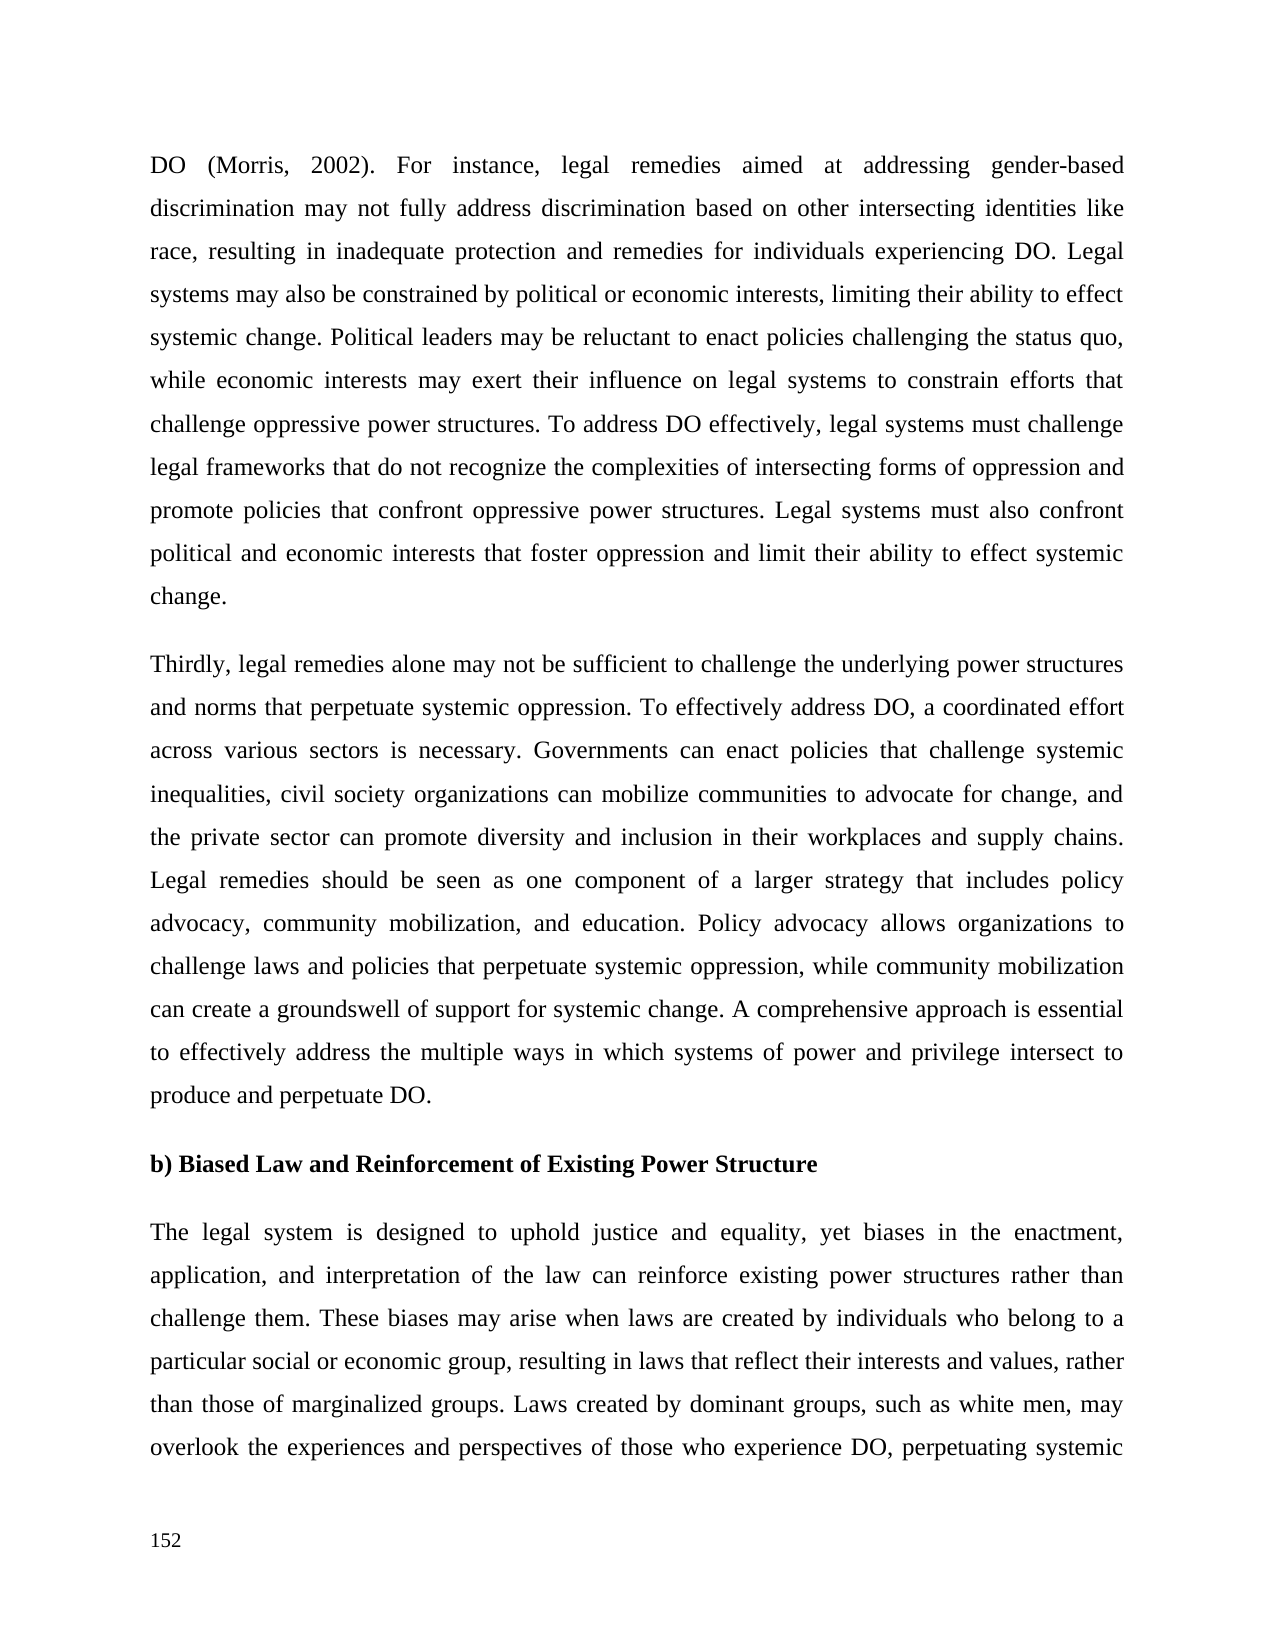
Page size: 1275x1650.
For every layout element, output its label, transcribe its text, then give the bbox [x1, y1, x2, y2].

text Thirdly, legal remedies alone may not be sufficient to challenge the underlying power structures and norms that perpetuate systemic oppression. To effectively address DO, a coordinated effort across various sectors is necessary. Governments can enact policies that challenge systemic inequalities, civil society organizations can mobilize communities to advocate for change, and the private sector can promote diversity and inclusion in their workplaces and supply chains. Legal remedies should be seen as one component of a larger strategy that includes policy advocacy, community mobilization, and education. Policy advocacy allows organizations to challenge laws and policies that perpetuate systemic oppression, while community mobilization can create a groundswell of support for systemic change. A comprehensive approach is essential to effectively address the multiple ways in which systems of power and privilege intersect to produce and perpetuate DO. [150, 649, 1125, 1109]
subtitle b) Biased Law and Reinforcement of Existing Power Structure [150, 1149, 1125, 1177]
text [150, 1217, 1125, 1461]
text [150, 150, 1125, 610]
